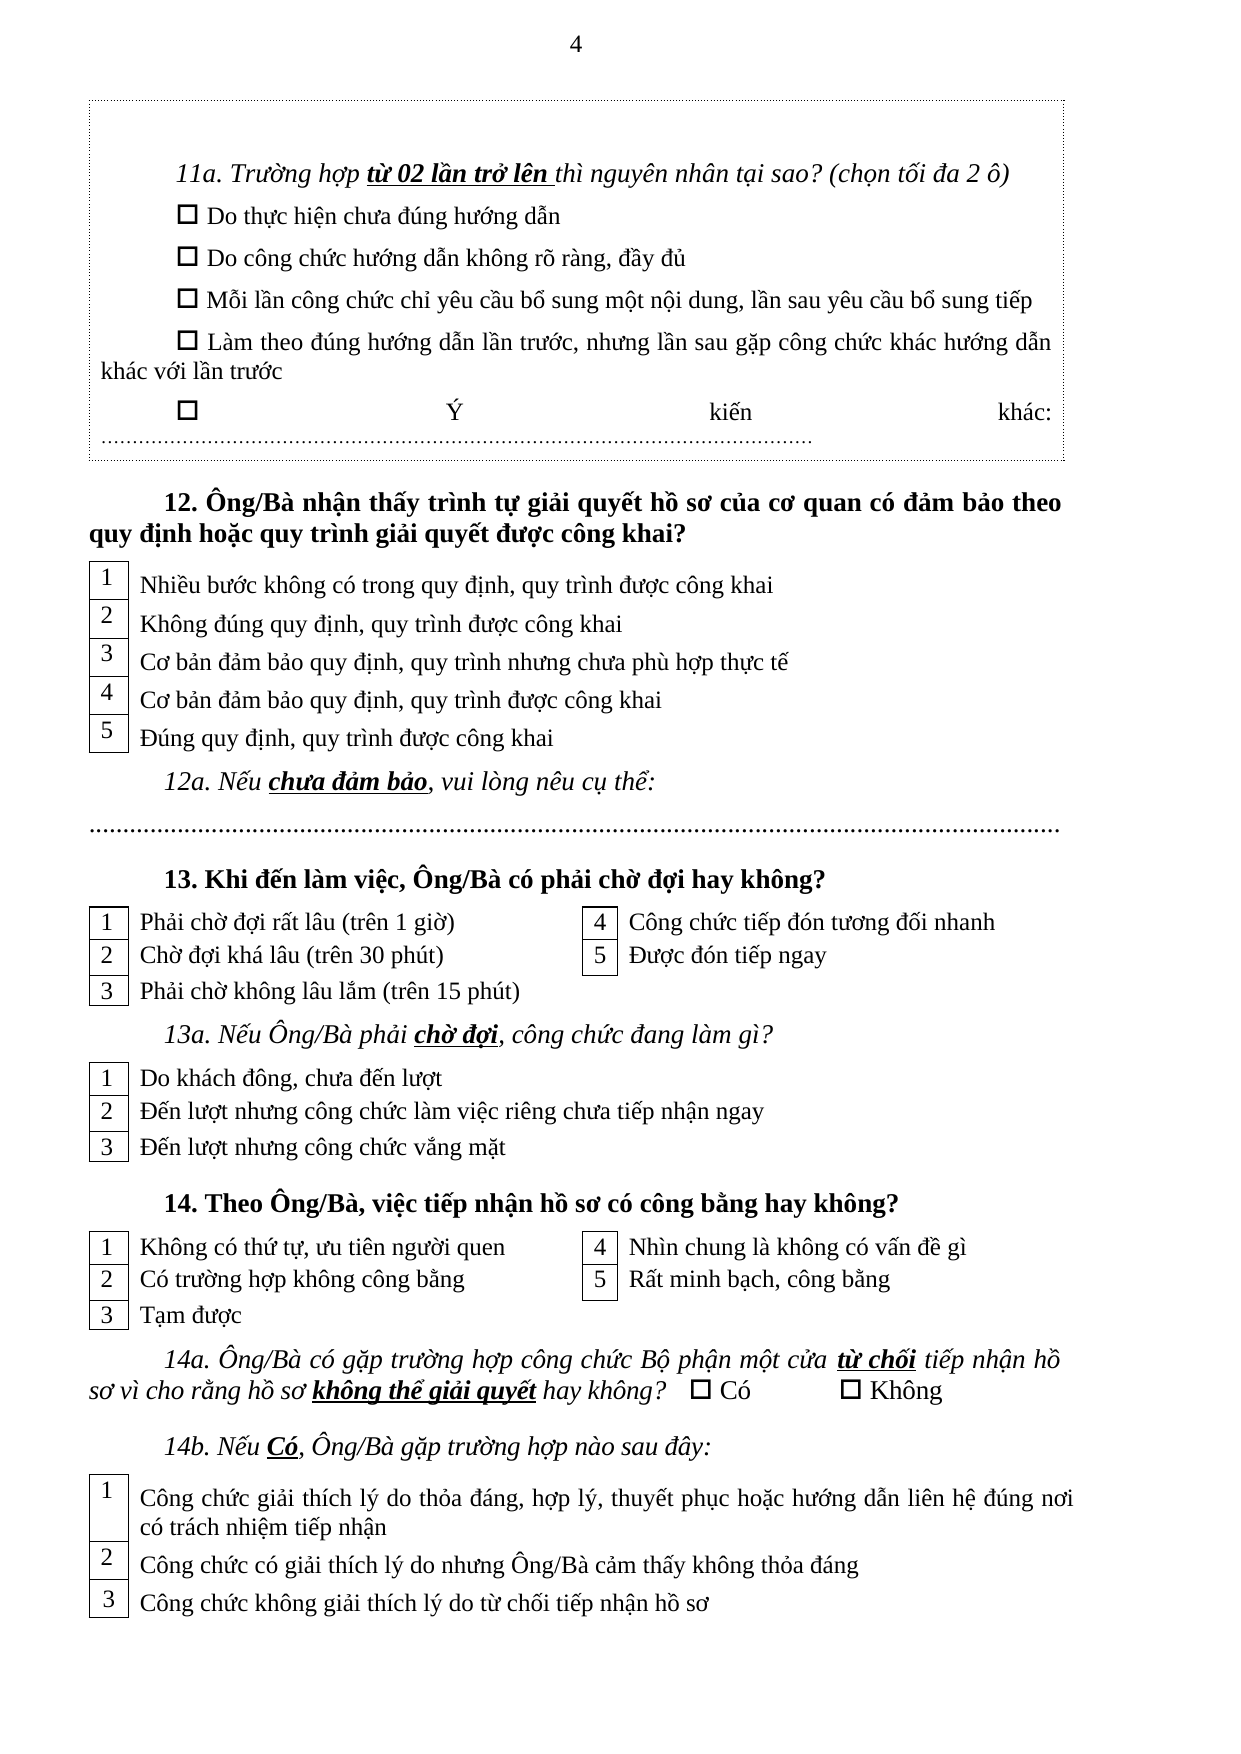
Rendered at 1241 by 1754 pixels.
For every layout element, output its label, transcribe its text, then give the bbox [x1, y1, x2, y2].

table_cell Có trường hợp không công bằng [129, 1264, 582, 1299]
table_cell 2 [90, 1096, 128, 1131]
table_cell Cơ bản đảm bảo quy định, quy trình nhưng chưa phù hợp thực tế [129, 638, 1063, 676]
table_cell Đến lượt nhưng công chức làm việc riêng chưa tiếp nhận ngay [129, 1095, 1063, 1131]
table_cell 2 [90, 600, 128, 637]
table_cell Đúng quy định, quy trình được công khai [129, 714, 1063, 752]
table_cell 5 [583, 1265, 617, 1299]
table_header 1 [90, 562, 128, 599]
table_cell 2 [90, 1542, 128, 1579]
table_cell Chờ đợi khá lâu (trên 30 phút) [129, 939, 582, 975]
table_cell 5 [583, 940, 617, 975]
table_header Do khách đông, chưa đến lượt [129, 1062, 1063, 1095]
table_header 1 [90, 1232, 128, 1263]
table_cell 3 [90, 1301, 128, 1329]
table_cell 3 [90, 1580, 128, 1617]
table_header Nhiều bước không có trong quy định, quy trình được công khai [129, 561, 1063, 599]
table_header 4 [583, 908, 617, 939]
text 14. Theo Ông/Bà, việc tiếp nhận hồ sơ có công bằng hay không? [89, 1187, 1063, 1218]
text 12a. Nếu chưa đảm bảo, vui lòng nêu cụ thể: [89, 765, 1063, 797]
text 12. Ông/Bà nhận thấy trình tự giải quyết hồ sơ của cơ quan có đảm bảo theo quy định hoặc quy trình giải quyết được công khai? [89, 486, 1063, 549]
table_cell Tạm được [129, 1300, 582, 1329]
table_header Phải chờ đợi rất lâu (trên 1 giờ) [129, 906, 582, 939]
table_header 1 [90, 908, 128, 939]
table_cell 3 [90, 976, 128, 1005]
table_cell 4 [90, 677, 128, 714]
table_header Không có thứ tự, ưu tiên người quen [129, 1231, 582, 1263]
table_header Công chức tiếp đón tương đối nhanh [618, 906, 1086, 939]
table_cell 3 [90, 1132, 128, 1161]
text 14b. Nếu Có, Ông/Bà gặp trường hợp nào sau đây: [89, 1430, 1063, 1461]
table_cell 3 [90, 639, 128, 676]
text 14a. Ông/Bà có gặp trường hợp công chức Bộ phận một cửa từ chối tiếp nhận hồ sơ vì cho rằng hồ sơ không thể giải quyết hay không? Có Không [89, 1343, 1063, 1405]
table_cell Rất minh bạch, công bằng [618, 1264, 1086, 1299]
table_header 1 [90, 1475, 128, 1541]
text 13. Khi đến làm việc, Ông/Bà có phải chờ đợi hay không? [89, 863, 1063, 894]
table_cell Công chức có giải thích lý do nhưng Ông/Bà cảm thấy không thỏa đáng [129, 1541, 1086, 1579]
table_header Nhìn chung là không có vấn đề gì [618, 1231, 1086, 1263]
table_cell Đến lượt nhưng công chức vắng mặt [129, 1131, 1063, 1161]
table_cell Không đúng quy định, quy trình được công khai [129, 599, 1063, 637]
table_header Công chức giải thích lý do thỏa đáng, hợp lý, thuyết phục hoặc hướng dẫn liên hệ đúng nơi có trách nhiệm tiếp nhận [129, 1474, 1086, 1541]
table_header 4 [583, 1232, 617, 1263]
table_header 1 [90, 1063, 128, 1095]
table_cell Được đón tiếp ngay [618, 939, 1086, 975]
table_cell 2 [90, 1265, 128, 1299]
table_cell Công chức không giải thích lý do từ chối tiếp nhận hồ sơ [129, 1579, 1001, 1617]
text 13a. Nếu Ông/Bà phải chờ đợi, công chức đang làm gì? [89, 1019, 1063, 1050]
table_cell Phải chờ không lâu lắm (trên 15 phút) [129, 975, 582, 1005]
table_cell 5 [90, 715, 128, 752]
table_cell Cơ bản đảm bảo quy định, quy trình được công khai [129, 676, 1063, 714]
table_cell 2 [90, 940, 128, 975]
